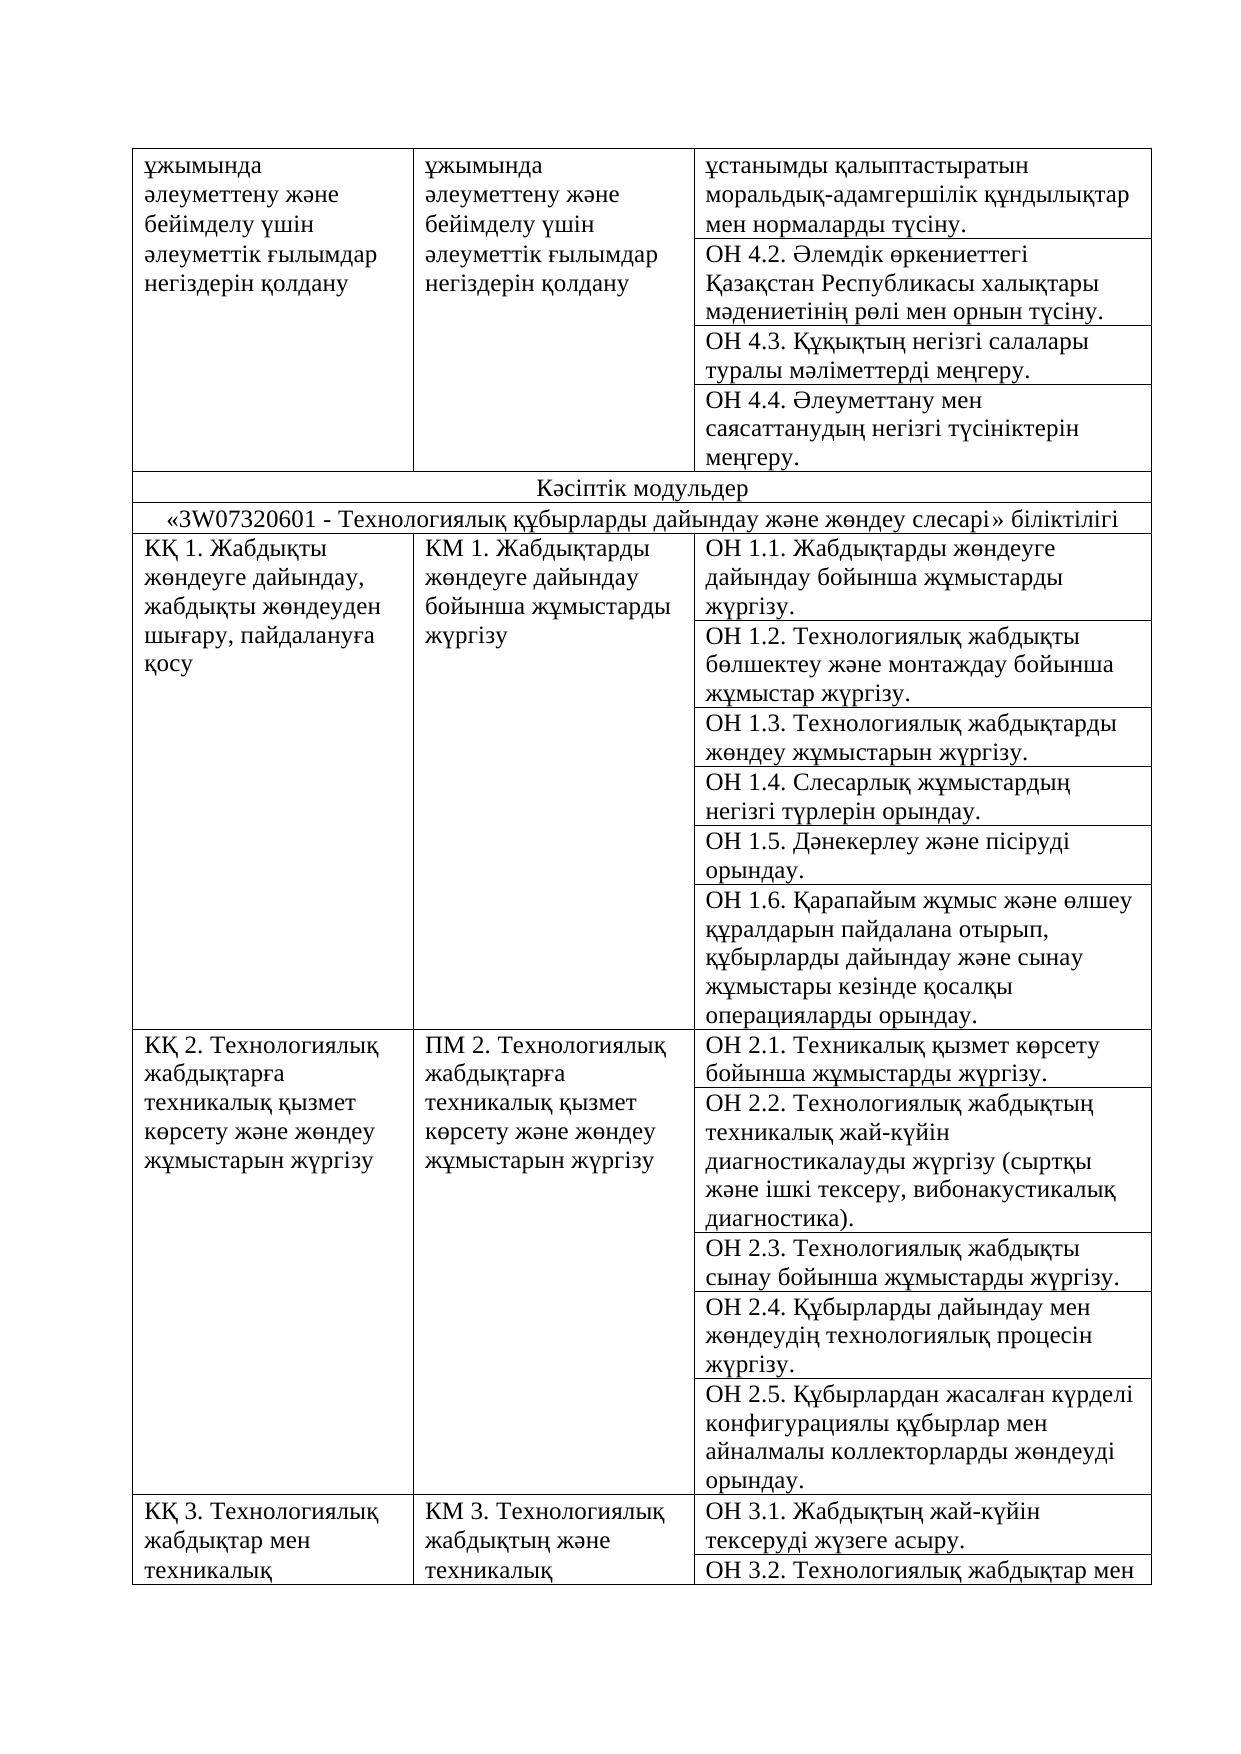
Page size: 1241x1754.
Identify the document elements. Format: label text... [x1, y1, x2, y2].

table_cell КҚ 1. Жабдықты жөндеуге дайындау, жабдықты жөндеуден шығару, пайдалануға қосу [133, 534, 413, 1029]
table_cell ОН 2.3. Технологиялық жабдықты сынау бойынша жұмыстарды жүргізу. [695, 1233, 1151, 1291]
table_cell ОН 2.4. Құбырларды дайындау мен жөндеудің технологиялық процесін жүргізу. [695, 1292, 1151, 1378]
table_cell ОН 3.1. Жабдықтың жай-күйін тексеруді жүзеге асыру. [695, 1495, 1151, 1554]
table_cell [695, 1555, 1151, 1584]
table_cell ОН 1.5. Дәнекерлеу және пісіруді орындау. [695, 826, 1151, 884]
table_cell «3W07320601 - Технологиялық құбырларды дайындау және жөндеу слесарі» біліктілігі [133, 503, 1151, 532]
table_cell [695, 149, 1151, 238]
table_cell ОН 4.3. Құқықтың негізгі салалары туралы мәліметтерді меңгеру. [695, 326, 1151, 384]
table_cell ОН 1.3. Технологиялық жабдықтарды жөндеу жұмыстарын жүргізу. [695, 708, 1151, 766]
table_cell ОН 4.2. Әлемдік өркениеттегі Қазақстан Республикасы халықтары мәдениетінің рөлі мен орнын түсіну. [695, 239, 1151, 325]
table_cell ОН 2.1. Техникалық қызмет көрсету бойынша жұмыстарды жүргізу. [695, 1030, 1151, 1087]
table_cell ОН 1.2. Технологиялық жабдықты бөлшектеу және монтаждау бойынша жұмыстар жүргізу. [695, 621, 1151, 707]
table_cell ОН 1.4. Слесарлық жұмыстардың негізгі түрлерін орындау. [695, 767, 1151, 825]
table_cell ПМ 2. Технологиялық жабдықтарға техникалық қызмет көрсету және жөндеу жұмыстарын жүргізу [414, 1030, 694, 1494]
table_cell ОН 4.4. Әлеуметтану мен саясаттанудың негізгі түсініктерін меңгеру. [695, 385, 1151, 471]
table_cell КҚ 3. Технологиялық жабдықтар мен техникалық құрылғылардың техникалық жай-күйіне тексеру жүргізу [133, 1495, 413, 1584]
table_cell ОН 2.5. Құбырлардан жасалған күрделі конфигурациялы құбырлар мен айналмалы коллекторларды жөндеуді орындау. [695, 1379, 1151, 1494]
table_cell КҚ 2. Технологиялық жабдықтарға техникалық қызмет көрсету және жөндеу жұмыстарын жүргізу [133, 1030, 413, 1494]
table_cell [133, 149, 413, 471]
table_cell ОН 1.1. Жабдықтарды жөндеуге дайындау бойынша жұмыстарды жүргізу. [695, 534, 1151, 620]
table_cell КМ 1. Жабдықтарды жөндеуге дайындау бойынша жұмыстарды жүргізу [414, 534, 694, 1029]
table_cell ОН 2.2. Технологиялық жабдықтың техникалық жай-күйін диагностикалауды жүргізу (сыртқы және ішкі тексеру, вибонакустикалық диагностика). [695, 1088, 1151, 1232]
table_cell Кәсіптік модульдер [133, 472, 1151, 502]
table_cell ОН 1.6. Қарапайым жұмыс және өлшеу құралдарын пайдалана отырып, құбырларды дайындау және сынау жұмыстары кезінде қосалқы операцияларды орындау. [695, 885, 1151, 1029]
table_cell КМ 3. Технологиялық жабдықтың және техникалық құрылғылардың техникалық жай-күйіне тексеру жүргізу [414, 1495, 694, 1584]
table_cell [414, 149, 694, 471]
